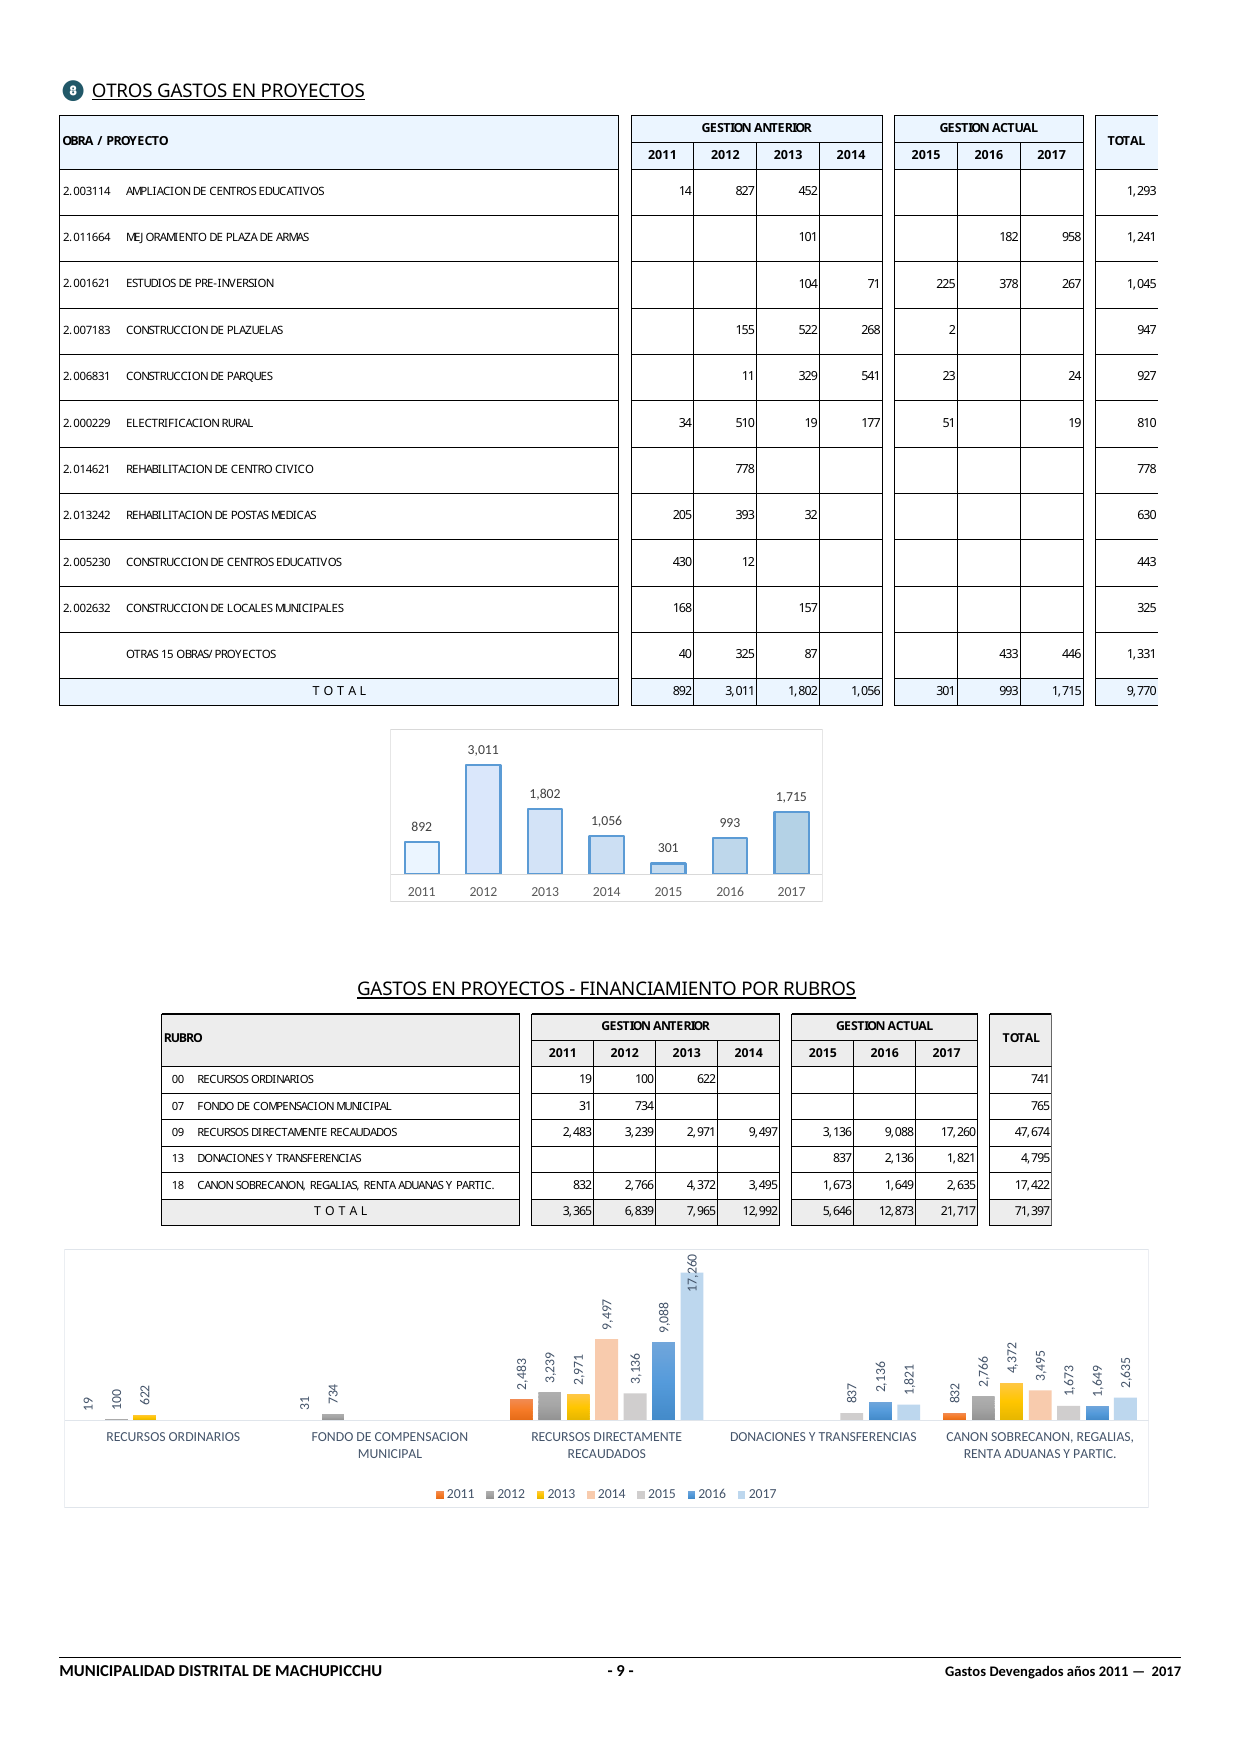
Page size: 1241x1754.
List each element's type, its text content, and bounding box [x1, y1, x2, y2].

table_header GASTOS EN PROYECTOS - FINANCIAMIENTO POR RUBROS [39, 931, 1174, 1514]
table_header ❽ OTROS GASTOS EN PROYECTOS [39, 71, 1174, 908]
